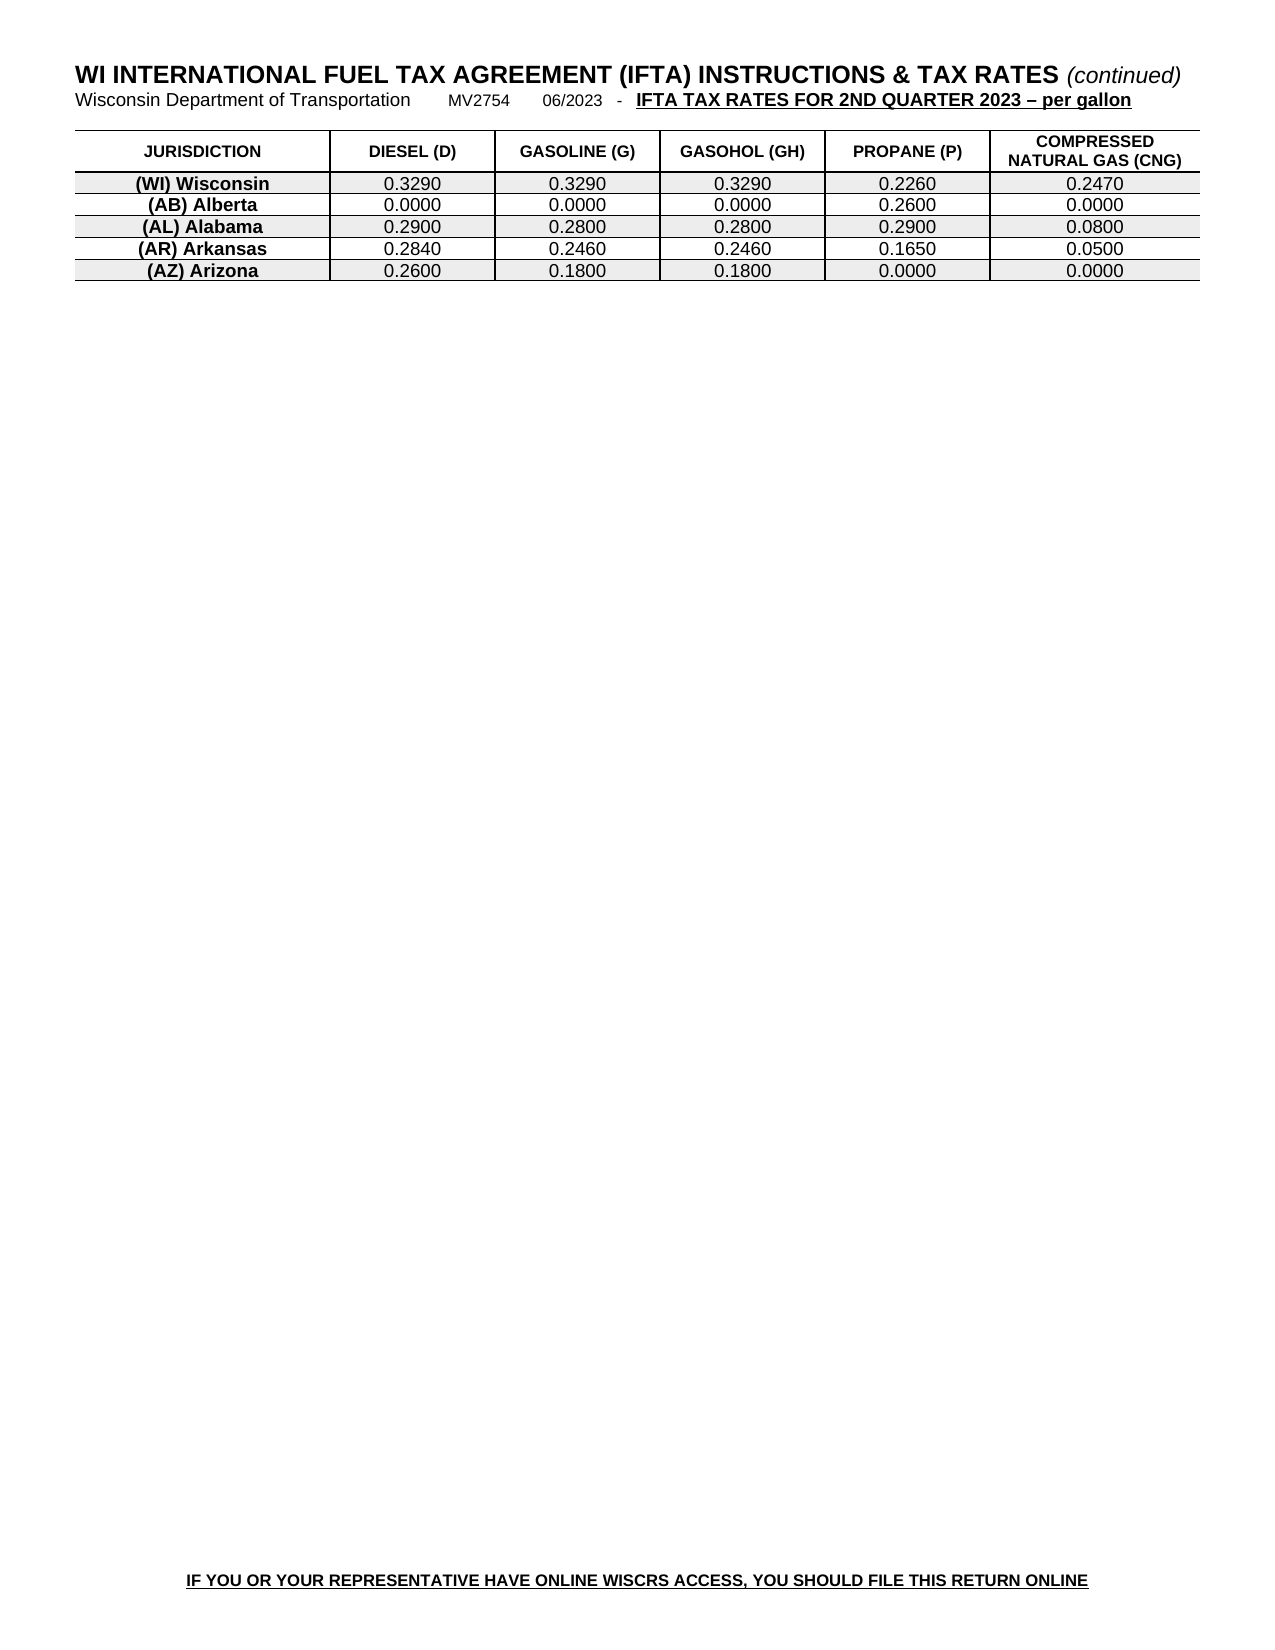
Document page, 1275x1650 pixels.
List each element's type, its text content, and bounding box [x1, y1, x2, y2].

table_cell 0.0500 [991, 238, 1200, 258]
table_cell 0.0000 [661, 194, 824, 215]
table_cell 0.2470 [991, 173, 1200, 193]
table_cell (AZ) Arizona [75, 260, 329, 280]
table_cell 0.2600 [826, 194, 989, 215]
table_cell 0.2600 [331, 260, 494, 280]
table_cell (AB) Alberta [75, 194, 329, 215]
table_cell 0.0000 [826, 260, 989, 280]
table_cell 0.0800 [991, 216, 1200, 237]
table_cell 0.1800 [661, 260, 824, 280]
table_cell 0.2840 [331, 238, 494, 258]
table_cell 0.2460 [496, 238, 659, 258]
table_cell 0.2460 [661, 238, 824, 258]
table_cell 0.2900 [331, 216, 494, 237]
table_header PROPANE (P) [826, 131, 989, 171]
table_header GASOLINE (G) [496, 131, 659, 171]
table_header DIESEL (D) [331, 131, 494, 171]
table_cell 0.2800 [661, 216, 824, 237]
table_cell 0.3290 [331, 173, 494, 193]
table_cell 0.2260 [826, 173, 989, 193]
table_cell 0.2800 [496, 216, 659, 237]
table_cell (WI) Wisconsin [75, 173, 329, 193]
table_cell 0.0000 [496, 194, 659, 215]
table_cell 0.3290 [496, 173, 659, 193]
table_cell 0.1650 [826, 238, 989, 258]
table_cell 0.3290 [661, 173, 824, 193]
table_header COMPRESSED NATURAL GAS (CNG) [991, 131, 1200, 171]
table_header GASOHOL (GH) [661, 131, 824, 171]
table_header JURISDICTION [75, 131, 329, 171]
table_cell 0.0000 [991, 260, 1200, 280]
table_cell 0.1800 [496, 260, 659, 280]
table_cell 0.0000 [331, 194, 494, 215]
table_cell 0.2900 [826, 216, 989, 237]
table_cell (AR) Arkansas [75, 238, 329, 258]
table_cell 0.0000 [991, 194, 1200, 215]
table_cell (AL) Alabama [75, 216, 329, 237]
